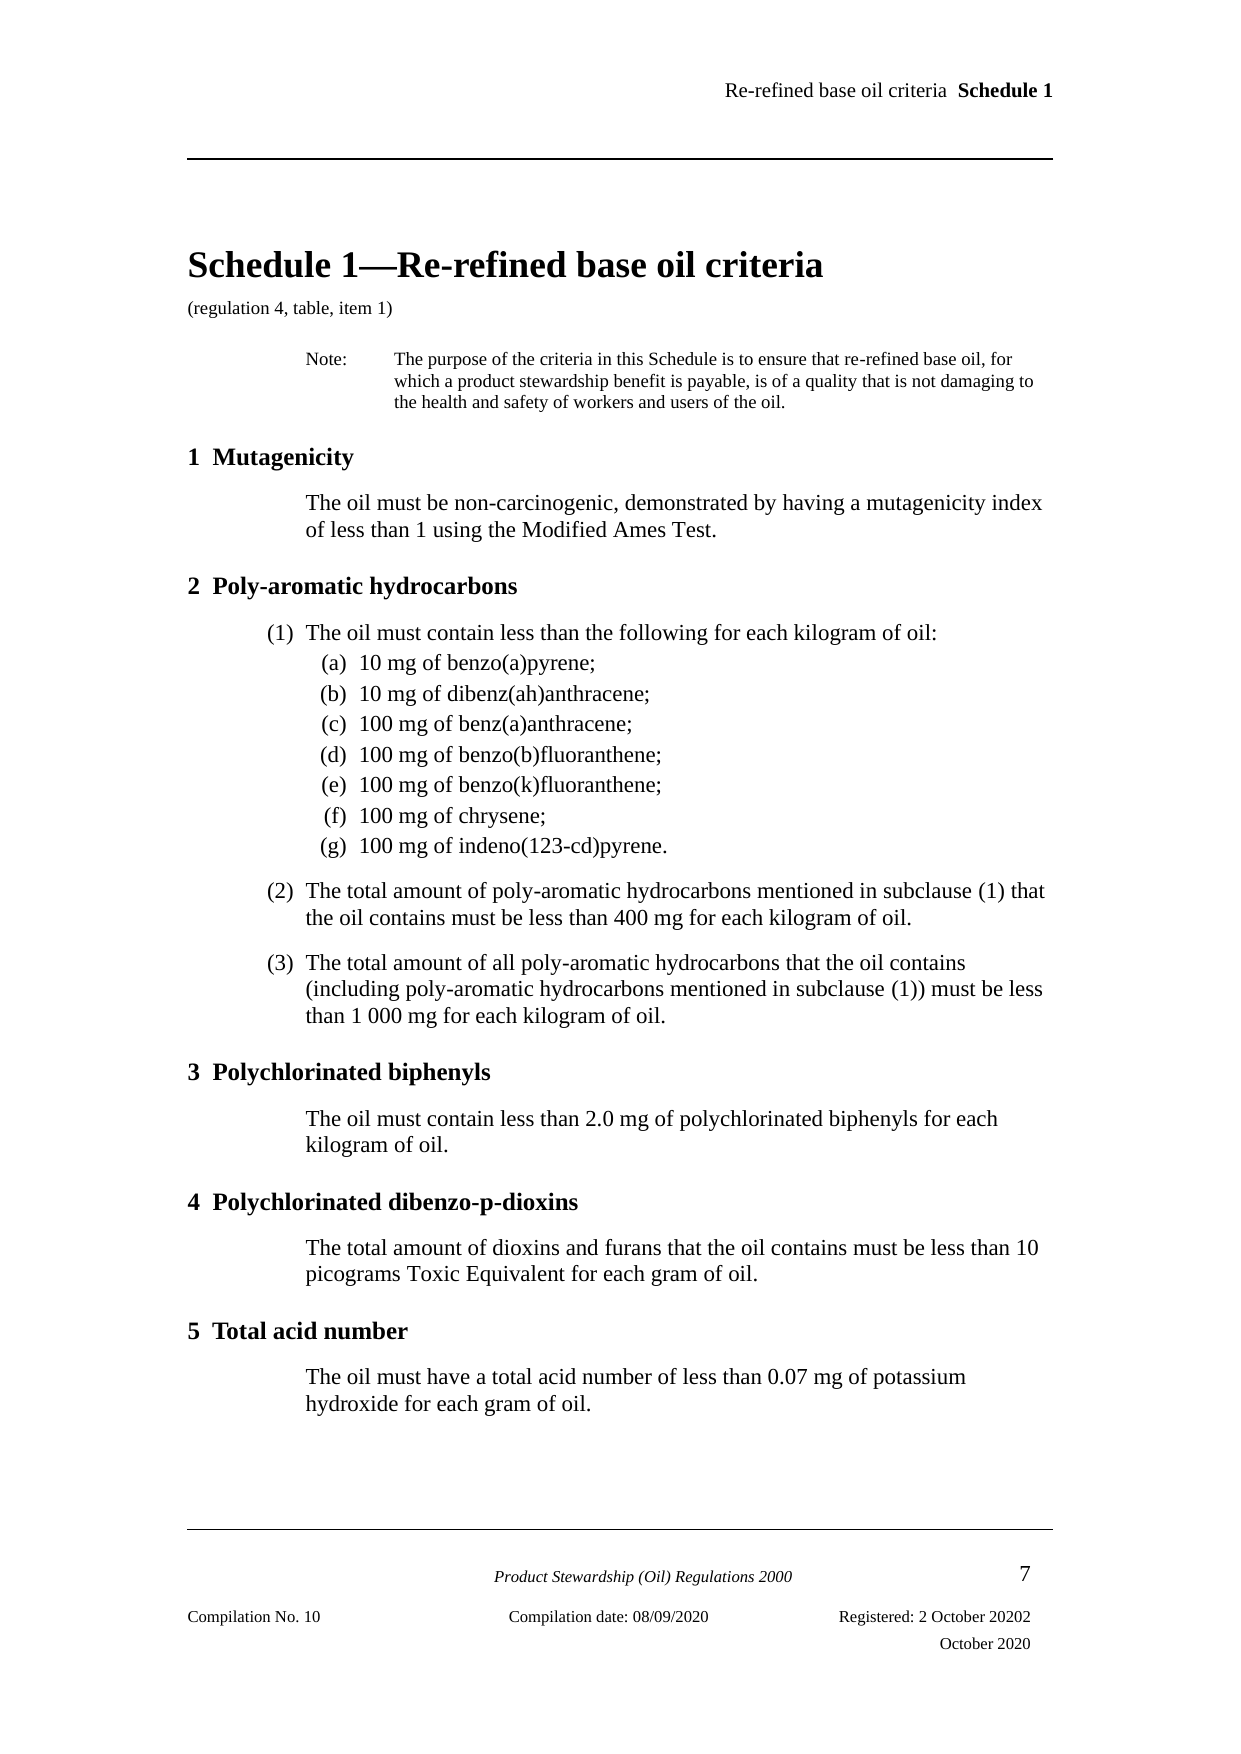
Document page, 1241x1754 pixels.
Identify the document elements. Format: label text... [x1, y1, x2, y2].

text 2 Poly-aromatic hydrocarbons [187, 571, 1053, 600]
text (g) 100 mg of indeno(123-cd)pyrene. [187, 832, 1053, 859]
text The oil must have a total acid number of less than 0.07 mg of potassium hydroxide for each gram of oil. [187, 1363, 1053, 1416]
text 1 Mutagenicity [187, 442, 1053, 471]
text (f) 100 mg of chrysene; [187, 802, 1053, 828]
text 5 Total acid number [187, 1316, 1053, 1345]
text The oil must contain less than 2.0 mg of polychlorinated biphenyls for each kilogram of oil. [187, 1105, 1053, 1157]
text (2) The total amount of poly-aromatic hydrocarbons mentioned in subclause (1) that the oil contains must be less than 400 mg for each kilogram of oil. [187, 877, 1053, 930]
text (b) 10 mg of dibenz(ah)anthracene; [187, 680, 1053, 706]
text Note: The purpose of the criteria in this Schedule is to ensure that re-refined base oil, for which a product stewardship benefit is payable, is of a quality that is not damaging to the health and safety of workers and users of the oil. [305, 348, 1053, 413]
text (regulation 4, table, item 1) [187, 298, 1053, 319]
text (3) The total amount of all poly-aromatic hydrocarbons that the oil contains (including poly-aromatic hydrocarbons mentioned in subclause (1)) must be less than 1 000 mg for each kilogram of oil. [187, 949, 1053, 1028]
text (d) 100 mg of benzo(b)fluoranthene; [187, 741, 1053, 767]
text Schedule 1—Re-refined base oil criteria [187, 242, 1053, 285]
text (a) 10 mg of benzo(a)pyrene; [187, 649, 1053, 676]
text (c) 100 mg of benz(a)anthracene; [187, 710, 1053, 737]
text 4 Polychlorinated dibenzo-p-dioxins [187, 1187, 1053, 1215]
text (e) 100 mg of benzo(k)fluoranthene; [187, 771, 1053, 798]
text The oil must be non-carcinogenic, demonstrated by having a mutagenicity index of less than 1 using the Modified Ames Test. [187, 489, 1053, 542]
text (1) The oil must contain less than the following for each kilogram of oil: [187, 619, 1053, 645]
text The total amount of dioxins and furans that the oil contains must be less than 10 picograms Toxic Equivalent for each gram of oil. [187, 1234, 1053, 1287]
text 3 Polychlorinated biphenyls [187, 1057, 1053, 1086]
